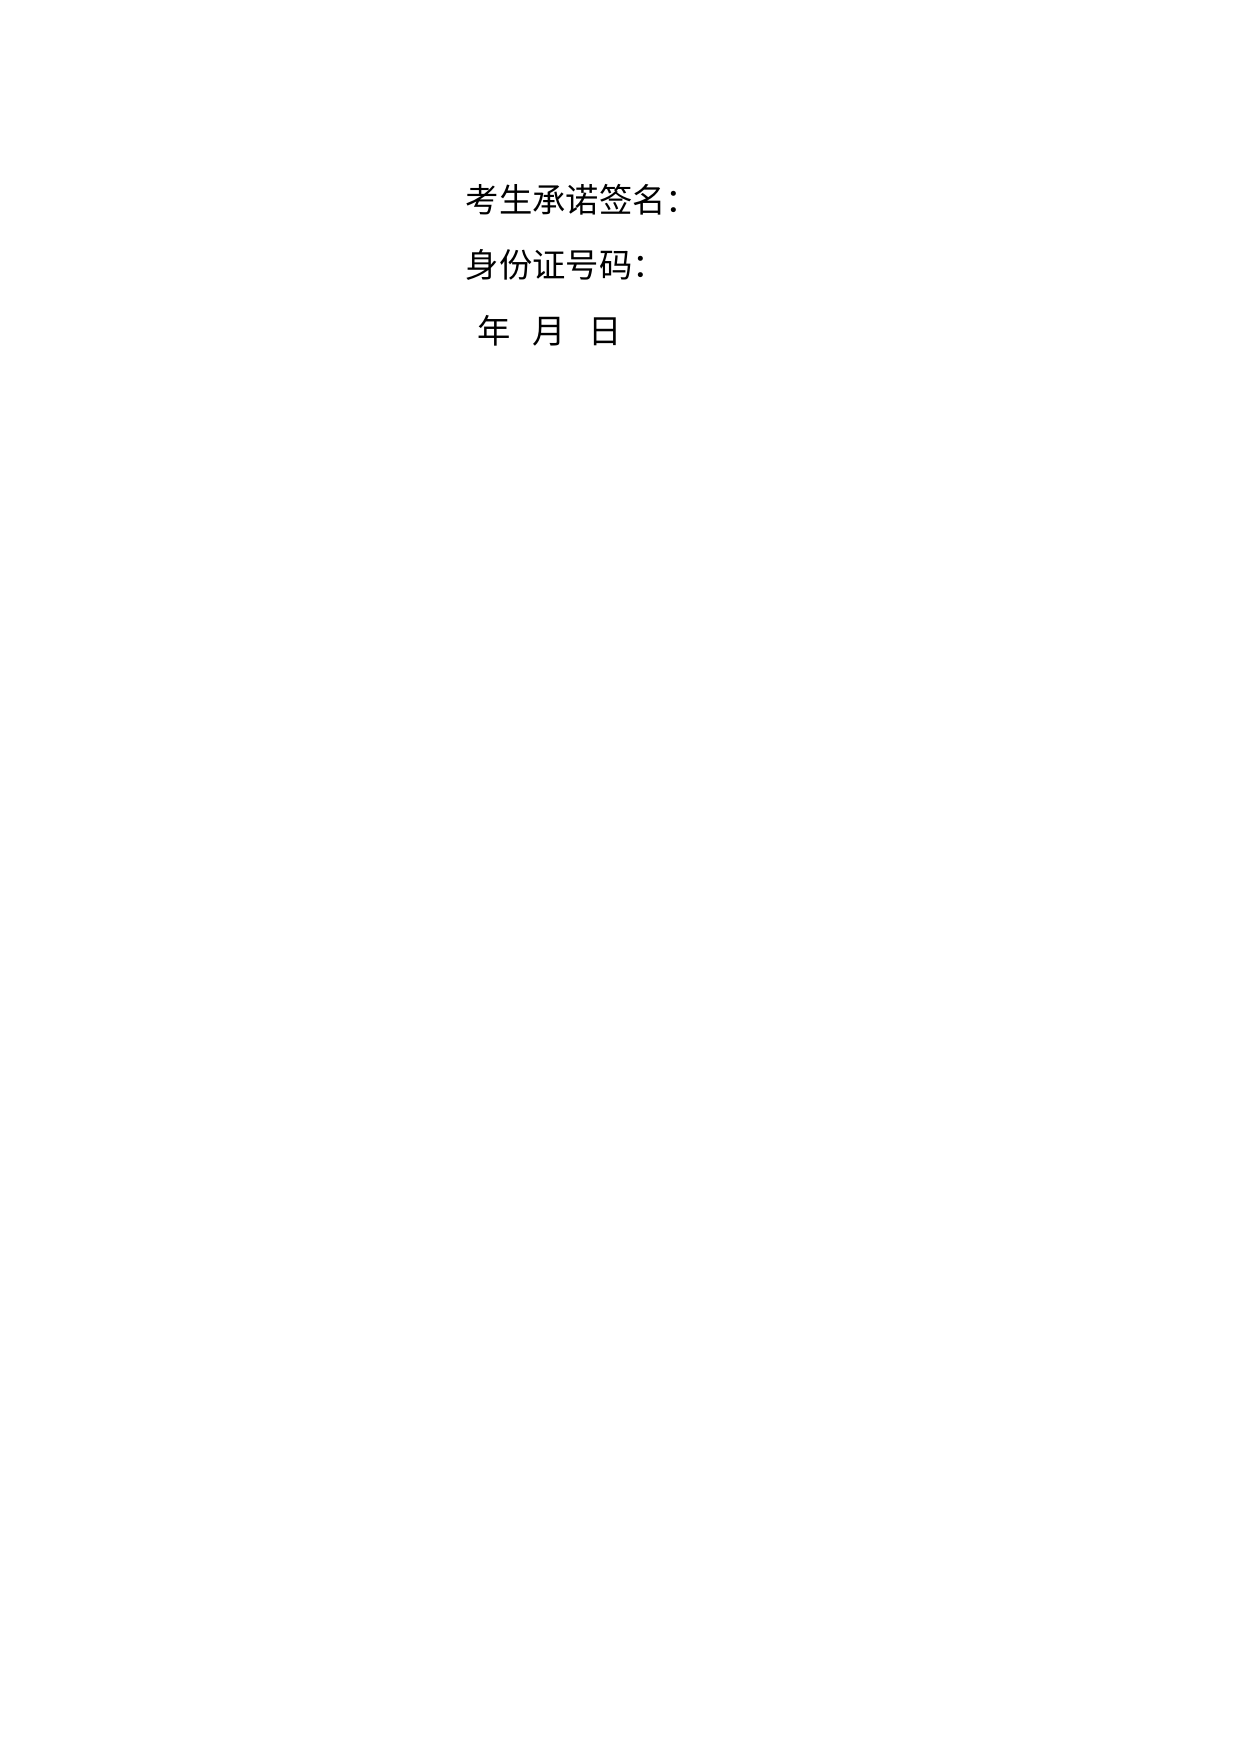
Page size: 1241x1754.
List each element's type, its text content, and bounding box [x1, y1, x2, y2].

text 考生承诺签名： [148, 166, 1081, 231]
text 年 月 日 [148, 296, 1014, 361]
text 身份证号码： [148, 231, 1081, 296]
